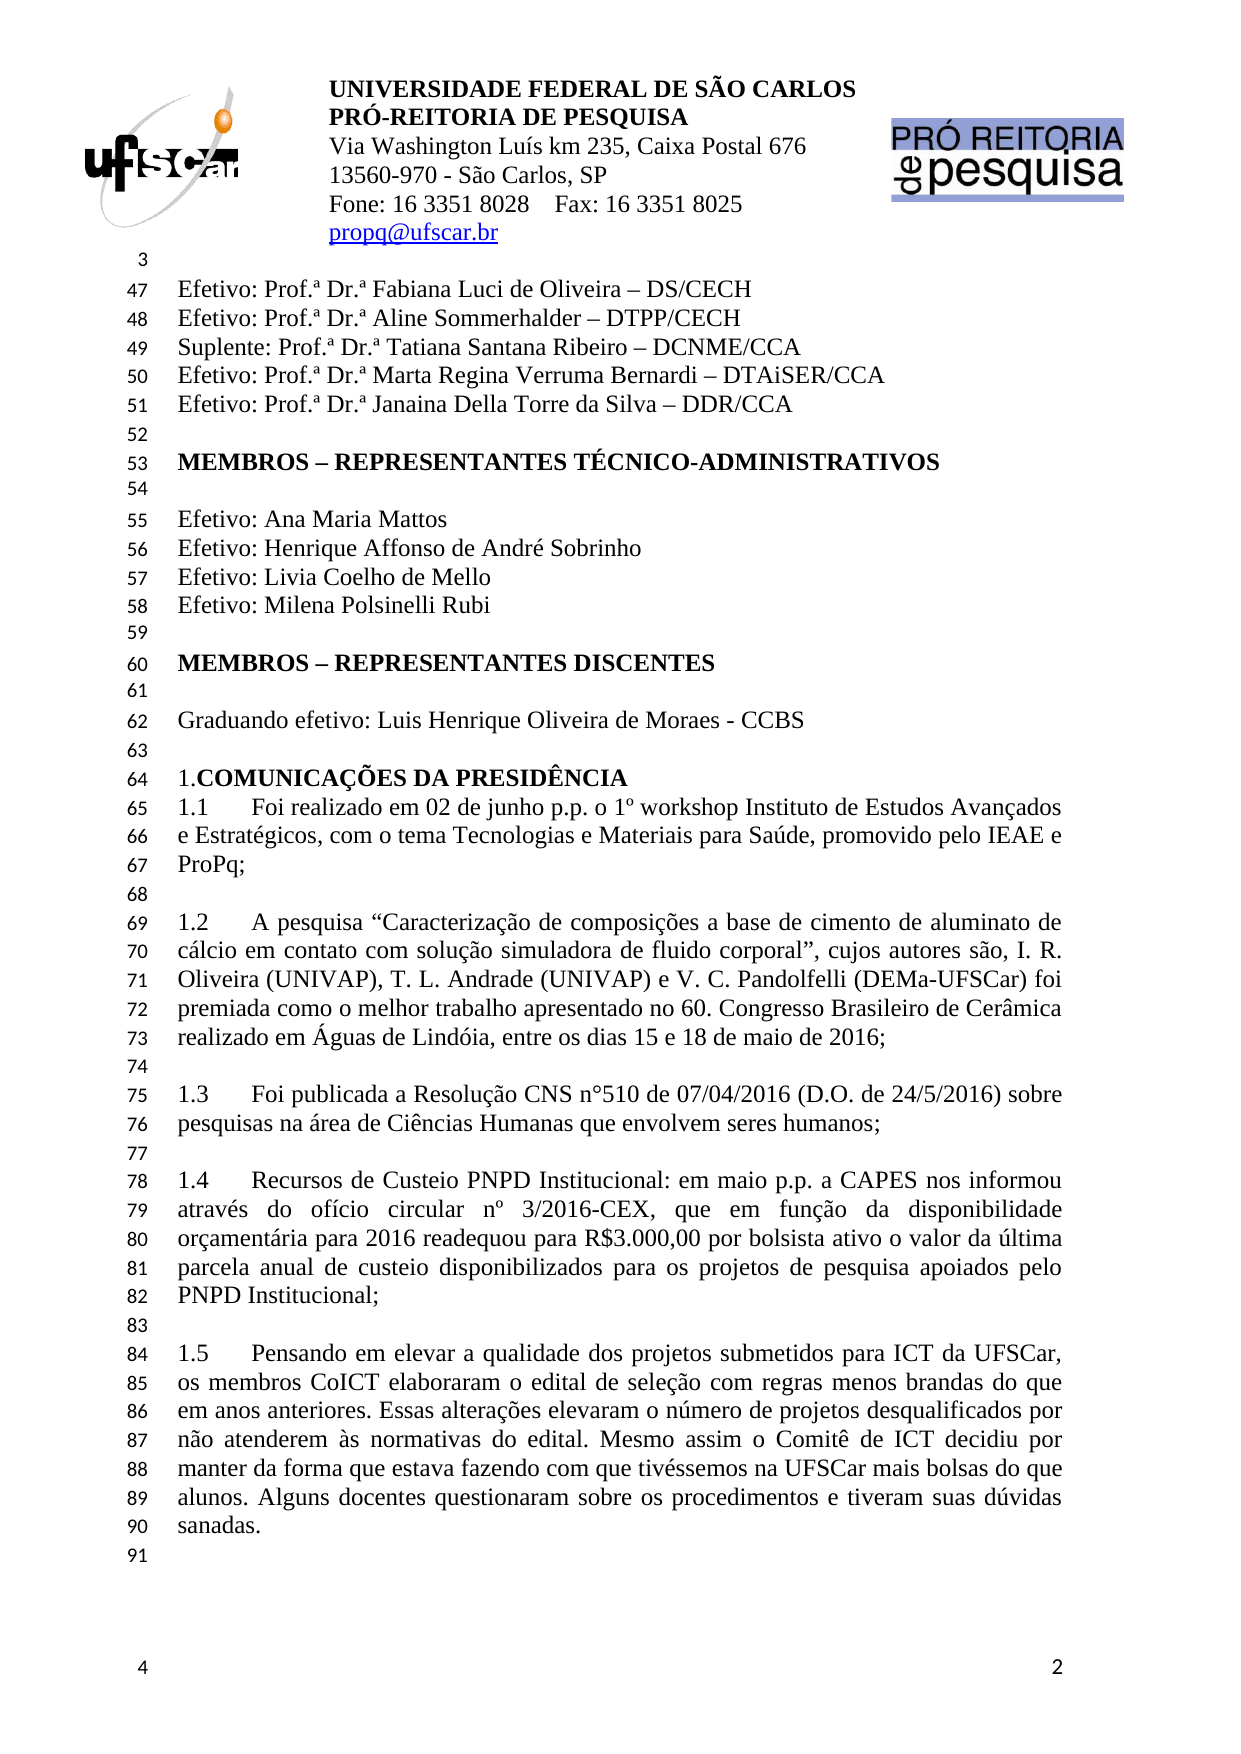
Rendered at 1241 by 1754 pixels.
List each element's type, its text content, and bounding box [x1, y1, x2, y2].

text MEMBROS – REPRESENTANTES DISCENTES [177, 648, 1063, 677]
text Efetivo: Ana Maria Mattos [177, 504, 1063, 533]
list COMUNICAÇÕES DA PRESIDÊNCIA [177, 763, 1063, 792]
text 1.2 A pesquisa “Caracterização de composições a base de cimento de aluminato de cálcio em contato com solução simuladora de fluido corporal”, cujos autores são, I. R. Oliveira (UNIVAP), T. L. Andrade (UNIVAP) e V. C. Pandolfelli (DEMa-UFSCar) foi premiada como o melhor trabalho apresentado no 60. Congresso Brasileiro de Cerâmica realizado em Águas de Lindóia, entre os dias 15 e 18 de maio de 2016; [177, 907, 1063, 1051]
picture [84, 86, 238, 234]
text Efetivo: Henrique Affonso de André Sobrinho Efetivo: Livia Coelho de Mello [177, 533, 1063, 591]
text 1.3 Foi publicada a Resolução CNS n°510 de 07/04/2016 (D.O. de 24/5/2016) sobre pesquisas na área de Ciências Humanas que envolvem seres humanos; [177, 1079, 1063, 1137]
text Efetivo: Prof.ª Dr.ª Aline Sommerhalder – DTPP/CECH [177, 303, 1078, 332]
text 1.4 Recursos de Custeio PNPD Institucional: em maio p.p. a CAPES nos informou através do ofício circular nº 3/2016-CEX, que em função da disponibilidade orçamentária para 2016 readequou para R$3.000,00 por bolsista ativo o valor da última parcela anual de custeio disponibilizados para os projetos de pesquisa apoiados pelo PNPD Institucional; [177, 1166, 1063, 1309]
text Efetivo: Prof.ª Dr.ª Fabiana Luci de Oliveira – DS/CECH [177, 274, 1078, 303]
text 1.1 Foi realizado em 02 de junho p.p. o 1º workshop Instituto de Estudos Avançados e Estratégicos, com o tema Tecnologias e Materiais para Saúde, promovido pelo IEAE e ProPq; [177, 792, 1063, 878]
text Graduando efetivo: Luis Henrique Oliveira de Moraes - CCBS [177, 706, 1063, 734]
text 1.5 Pensando em elevar a qualidade dos projetos submetidos para ICT da UFSCar, os membros CoICT elaboraram o edital de seleção com regras menos brandas do que em anos anteriores. Essas alterações elevaram o número de projetos desqualificados por não atenderem às normativas do edital. Mesmo assim o Comitê de ICT decidiu por manter da forma que estava fazendo com que tivéssemos na UFSCar mais bolsas do que alunos. Alguns docentes questionaram sobre os procedimentos e tiveram suas dúvidas sanadas. [177, 1338, 1063, 1539]
text MEMBROS – REPRESENTANTES TÉCNICO-ADMINISTRATIVOS [177, 447, 1063, 476]
text Efetivo: Prof.ª Dr.ª Janaina Della Torre da Silva – DDR/CCA [177, 389, 1078, 418]
text Efetivo: Milena Polsinelli Rubi [177, 591, 1063, 619]
picture [891, 118, 1124, 202]
text Suplente: Prof.ª Dr.ª Tatiana Santana Ribeiro – DCNME/CCA [177, 332, 1078, 361]
text Efetivo: Prof.ª Dr.ª Marta Regina Verruma Bernardi – DTAiSER/CCA [177, 361, 1078, 389]
